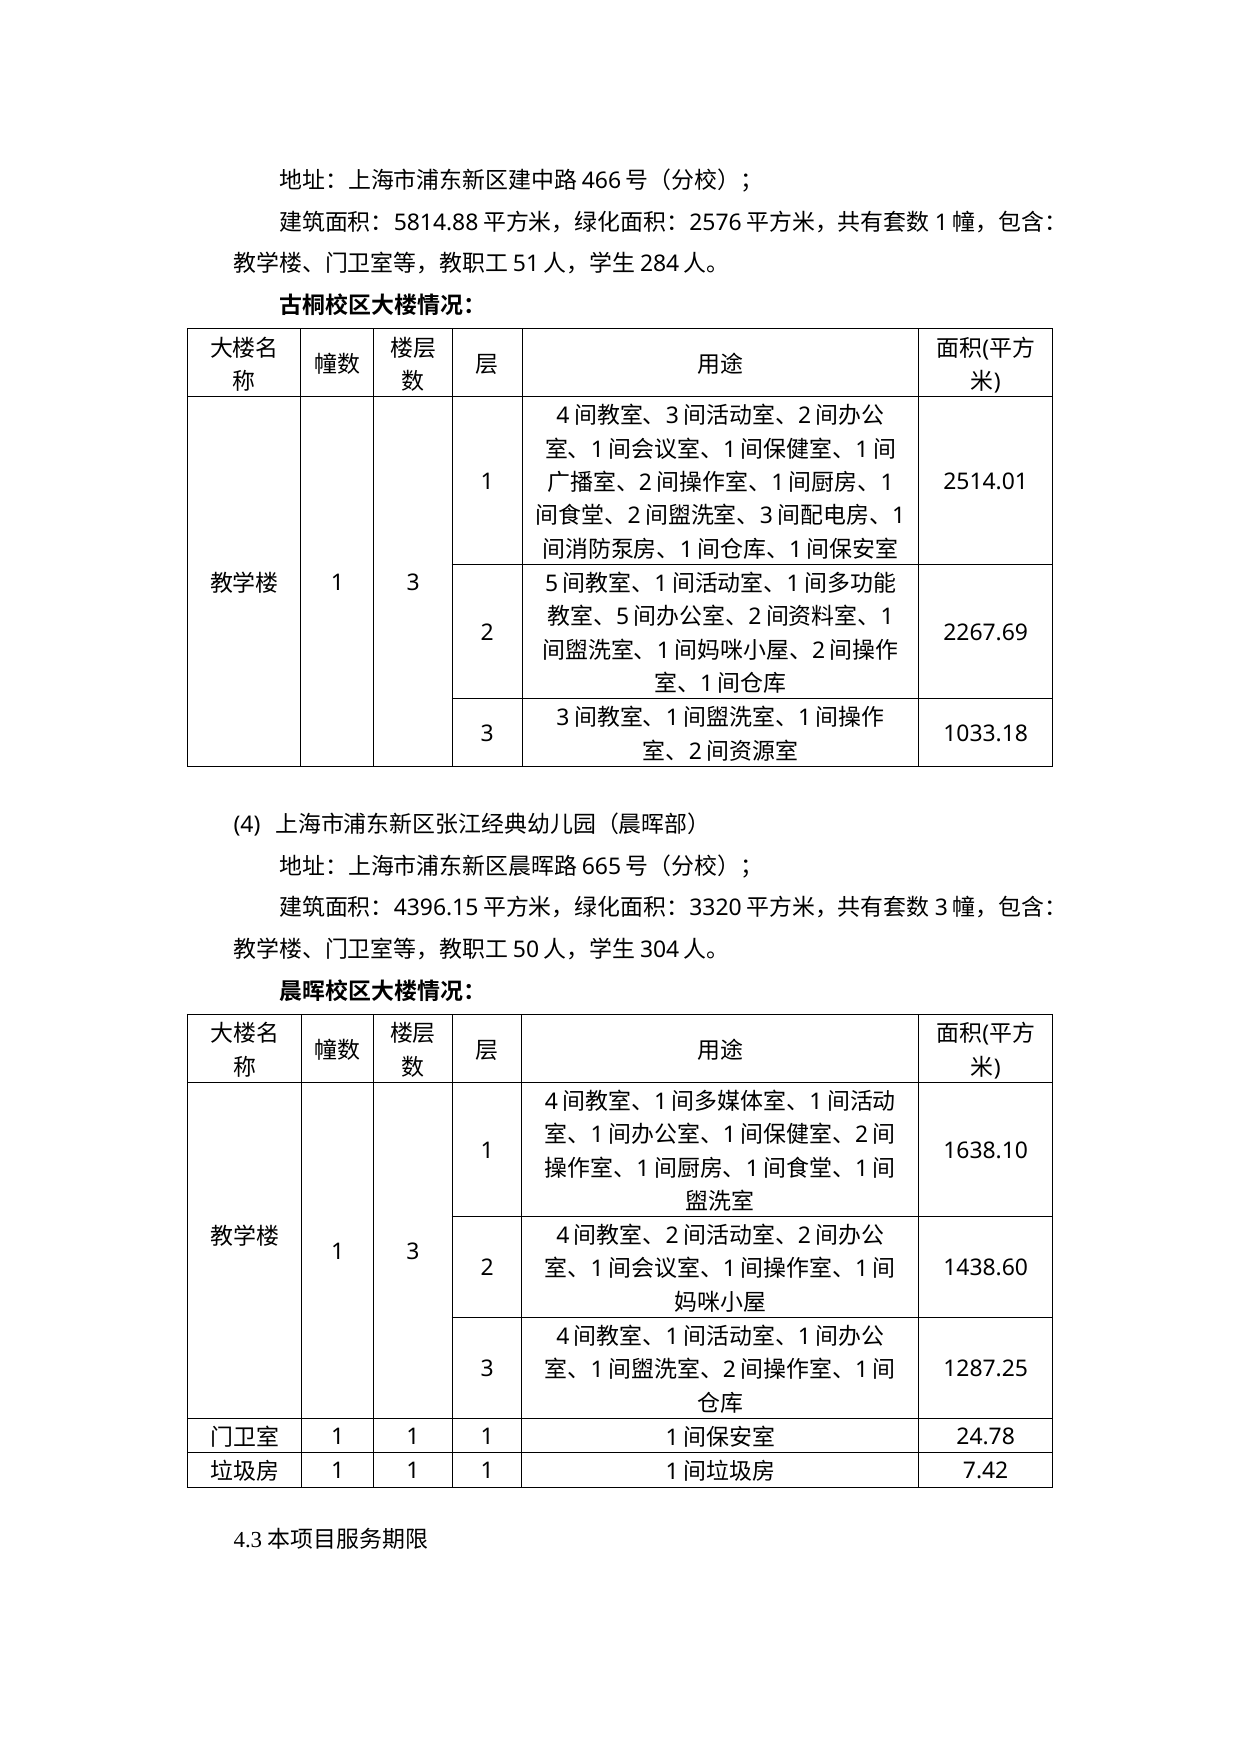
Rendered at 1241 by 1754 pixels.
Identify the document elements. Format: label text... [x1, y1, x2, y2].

table_header 用途 [523, 329, 918, 396]
text 建筑面积：4396.15平方米，绿化面积：3320平方米，共有套数 3幢，包含：教学楼、门卫室等，教职工50人，学生304人。 [233, 889, 1053, 964]
text 4.3 本项目服务期限 [187, 1521, 1053, 1554]
table_cell 2267.69 [919, 565, 1052, 698]
table_cell 4间教室、3间活动室、2间办公室、1间会议室、1间保健室、1间广播室、2间操作室、1间厨房、1间食堂、2间盥洗室、3间配电房、1间消防泵房、1间仓库、1间保安室 [523, 397, 918, 564]
table_cell 4间教室、1间活动室、1间办公室、1间盥洗室、2间操作室、1间仓库 [522, 1318, 918, 1418]
text 古桐校区大楼情况： [187, 287, 1053, 320]
table_cell 1 [374, 1419, 452, 1452]
table_cell 1间垃圾房 [522, 1453, 918, 1487]
table_header 大楼名称 [188, 329, 300, 396]
table_header 楼层数 [374, 329, 452, 396]
table_header 层 [453, 1015, 521, 1082]
table_cell 3 [374, 1083, 452, 1418]
table_cell 3 [374, 397, 452, 766]
table_header 幢数 [302, 1015, 373, 1082]
table_cell 1 [302, 1419, 373, 1452]
table_cell 4间教室、1间多媒体室、1间活动室、1间办公室、1间保健室、2间操作室、1间厨房、1间食堂、1间盥洗室 [522, 1083, 918, 1216]
table_cell 3间教室、1间盥洗室、1间操作室、2间资源室 [523, 699, 918, 766]
table_header 面积(平方米) [919, 329, 1052, 396]
text 晨晖校区大楼情况： [187, 972, 1053, 1006]
table_header 幢数 [301, 329, 373, 396]
text 地址：上海市浦东新区建中路466号（分校）； [187, 162, 1053, 195]
text 地址：上海市浦东新区晨晖路665号（分校）； [187, 848, 1053, 881]
table_cell 2 [453, 565, 522, 698]
table_cell 5间教室、1间活动室、1间多功能教室、5间办公室、2间资料室、1间盥洗室、1间妈咪小屋、2间操作室、1间仓库 [523, 565, 918, 698]
table_cell 1间保安室 [522, 1419, 918, 1452]
text 建筑面积：5814.88平方米，绿化面积：2576平方米，共有套数 1幢，包含：教学楼、门卫室等，教职工51人，学生284人。 [233, 204, 1053, 278]
table_cell 24.78 [919, 1419, 1052, 1452]
table_cell 1 [302, 1453, 373, 1487]
table_cell 1 [302, 1083, 373, 1418]
table_cell 门卫室 [188, 1419, 301, 1452]
table_cell 7.42 [919, 1453, 1052, 1487]
table_header 大楼名称 [188, 1015, 301, 1082]
table_cell 1287.25 [919, 1318, 1052, 1418]
table_header 面积(平方米) [919, 1015, 1052, 1082]
table_cell 1638.10 [919, 1083, 1052, 1216]
table_cell 1 [453, 397, 522, 564]
table_header 用途 [522, 1015, 918, 1082]
table_header 楼层数 [374, 1015, 452, 1082]
table_header 层 [453, 329, 522, 396]
table_cell 3 [453, 1318, 521, 1418]
table_cell 1 [301, 397, 373, 766]
table_cell 1 [453, 1453, 521, 1487]
table_cell 1 [374, 1453, 452, 1487]
table_cell 教学楼 [188, 1083, 301, 1418]
table_cell 垃圾房 [188, 1453, 301, 1487]
table_cell 2 [453, 1217, 521, 1317]
table_cell 1033.18 [919, 699, 1052, 766]
table_cell 教学楼 [188, 397, 300, 766]
table_cell 1438.60 [919, 1217, 1052, 1317]
table_cell 2514.01 [919, 397, 1052, 564]
table_cell 3 [453, 699, 522, 766]
list 上海市浦东新区张江经典幼儿园（晨晖部） [187, 806, 1053, 839]
table_cell 1 [453, 1419, 521, 1452]
table_cell 1 [453, 1083, 521, 1216]
table_cell 4间教室、2间活动室、2间办公室、1间会议室、1间操作室、1间妈咪小屋 [522, 1217, 918, 1317]
